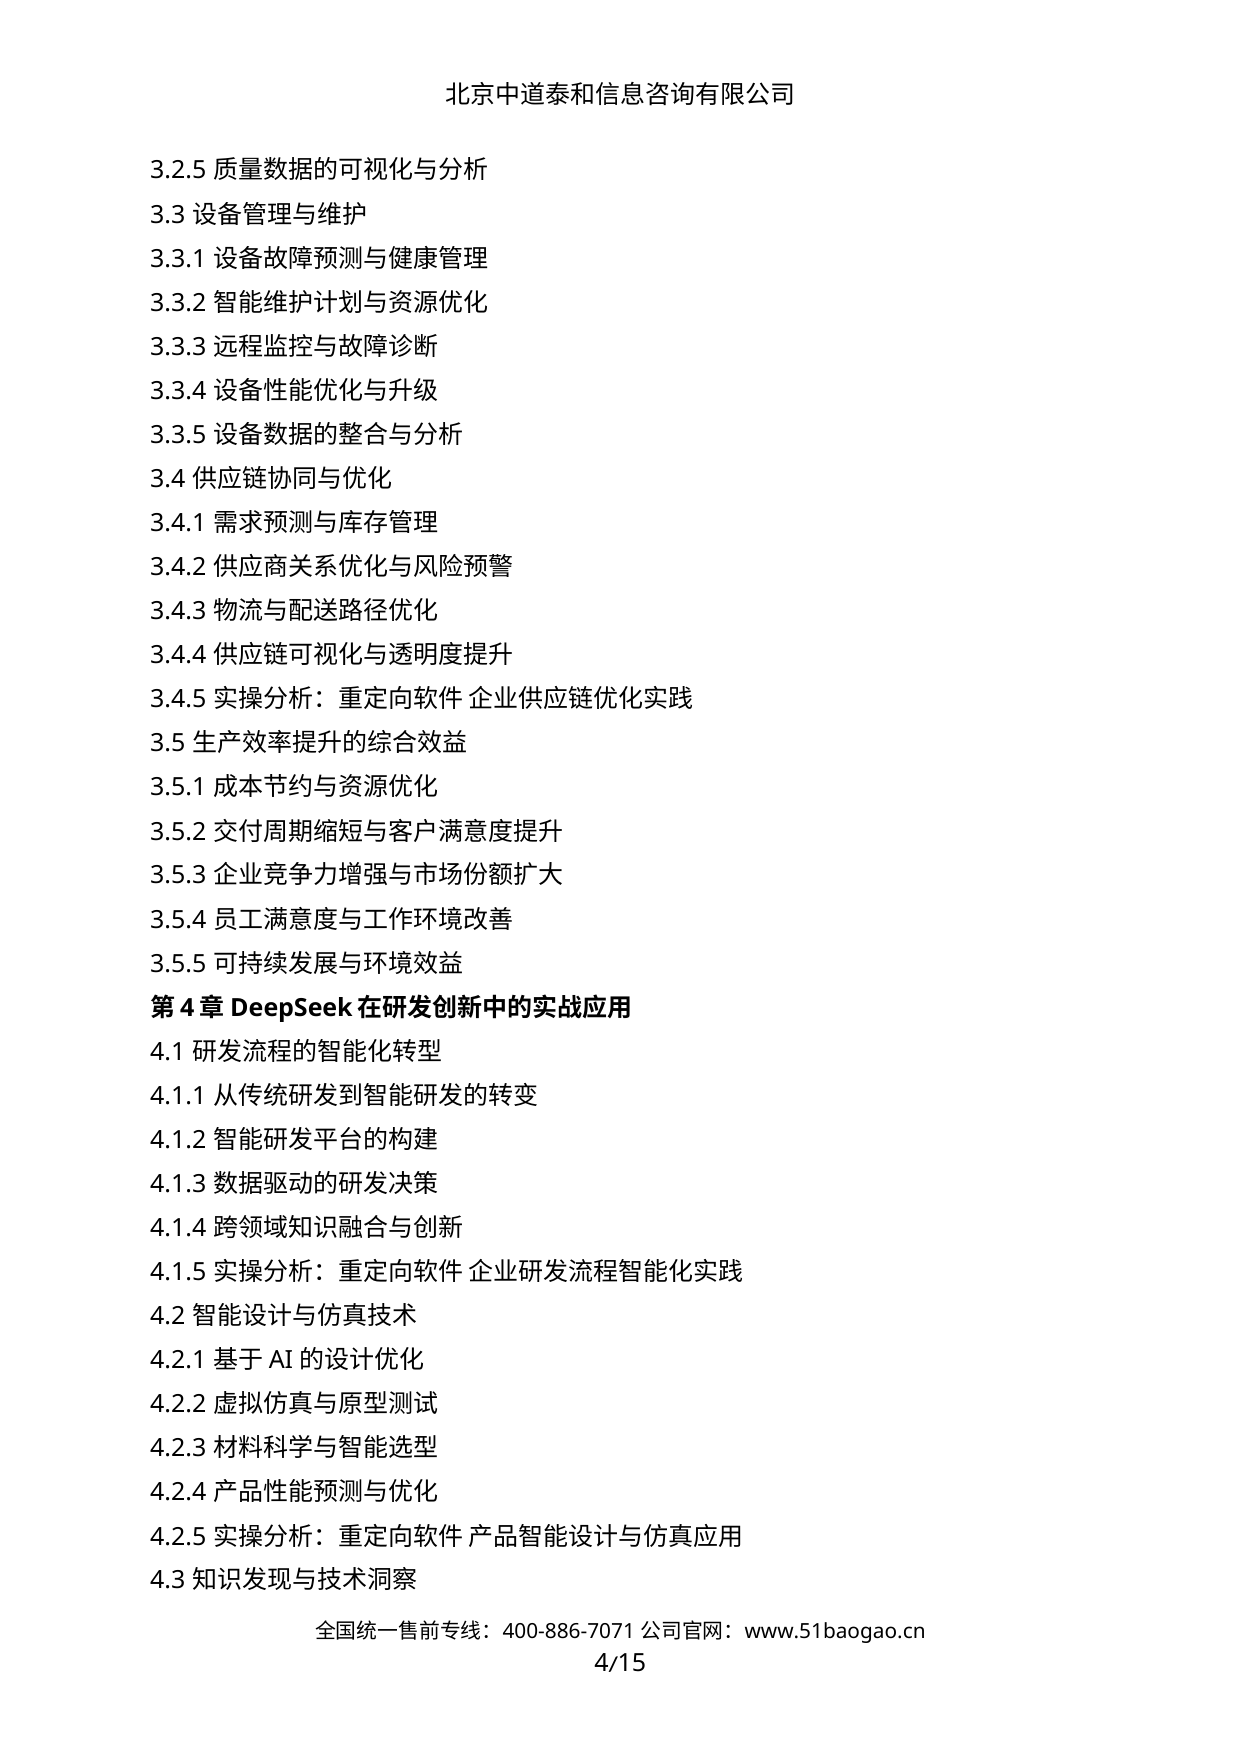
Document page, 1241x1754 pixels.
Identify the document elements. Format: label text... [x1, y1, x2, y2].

text 4.2.5 实操分析：重定向软件 产品智能设计与仿真应用 [150, 1516, 1090, 1552]
text 4.1.4 跨领域知识融合与创新 [150, 1207, 1090, 1244]
text 4.1.1 从传统研发到智能研发的转变 [150, 1075, 1090, 1112]
text 4.3 知识发现与技术洞察 [150, 1560, 1090, 1596]
text 4.1.3 数据驱动的研发决策 [150, 1163, 1090, 1200]
text 3.2.5 质量数据的可视化与分析 [150, 150, 1090, 186]
text 3.3.1 设备故障预测与健康管理 [150, 238, 1090, 274]
text 4.1.2 智能研发平台的构建 [150, 1119, 1090, 1156]
text 4.2.2 虚拟仿真与原型测试 [150, 1384, 1090, 1420]
text 第4章 DeepSeek在研发创新中的实战应用 [150, 987, 1090, 1023]
text 3.5.3 企业竞争力增强与市场份额扩大 [150, 855, 1090, 891]
text 3.4.1 需求预测与库存管理 [150, 502, 1090, 539]
text 4.2 智能设计与仿真技术 [150, 1296, 1090, 1332]
text 3.4.5 实操分析：重定向软件 企业供应链优化实践 [150, 679, 1090, 715]
text 3.5.1 成本节约与资源优化 [150, 767, 1090, 803]
text 3.5.4 员工满意度与工作环境改善 [150, 899, 1090, 935]
text 3.5 生产效率提升的综合效益 [150, 723, 1090, 759]
text 3.3.5 设备数据的整合与分析 [150, 414, 1090, 451]
text 3.4 供应链协同与优化 [150, 458, 1090, 495]
text 4.2.3 材料科学与智能选型 [150, 1428, 1090, 1464]
text 3.4.4 供应链可视化与透明度提升 [150, 635, 1090, 671]
text 4.1 研发流程的智能化转型 [150, 1031, 1090, 1067]
text 4.2.4 产品性能预测与优化 [150, 1472, 1090, 1508]
text 3.3 设备管理与维护 [150, 194, 1090, 230]
text 3.5.5 可持续发展与环境效益 [150, 943, 1090, 979]
text 3.5.2 交付周期缩短与客户满意度提升 [150, 811, 1090, 847]
text 3.4.3 物流与配送路径优化 [150, 591, 1090, 627]
text 3.3.3 远程监控与故障诊断 [150, 326, 1090, 362]
text 3.4.2 供应商关系优化与风险预警 [150, 547, 1090, 583]
text 3.3.2 智能维护计划与资源优化 [150, 282, 1090, 318]
text 4.2.1 基于 AI 的设计优化 [150, 1340, 1090, 1376]
text 4.1.5 实操分析：重定向软件 企业研发流程智能化实践 [150, 1252, 1090, 1288]
text 3.3.4 设备性能优化与升级 [150, 370, 1090, 407]
